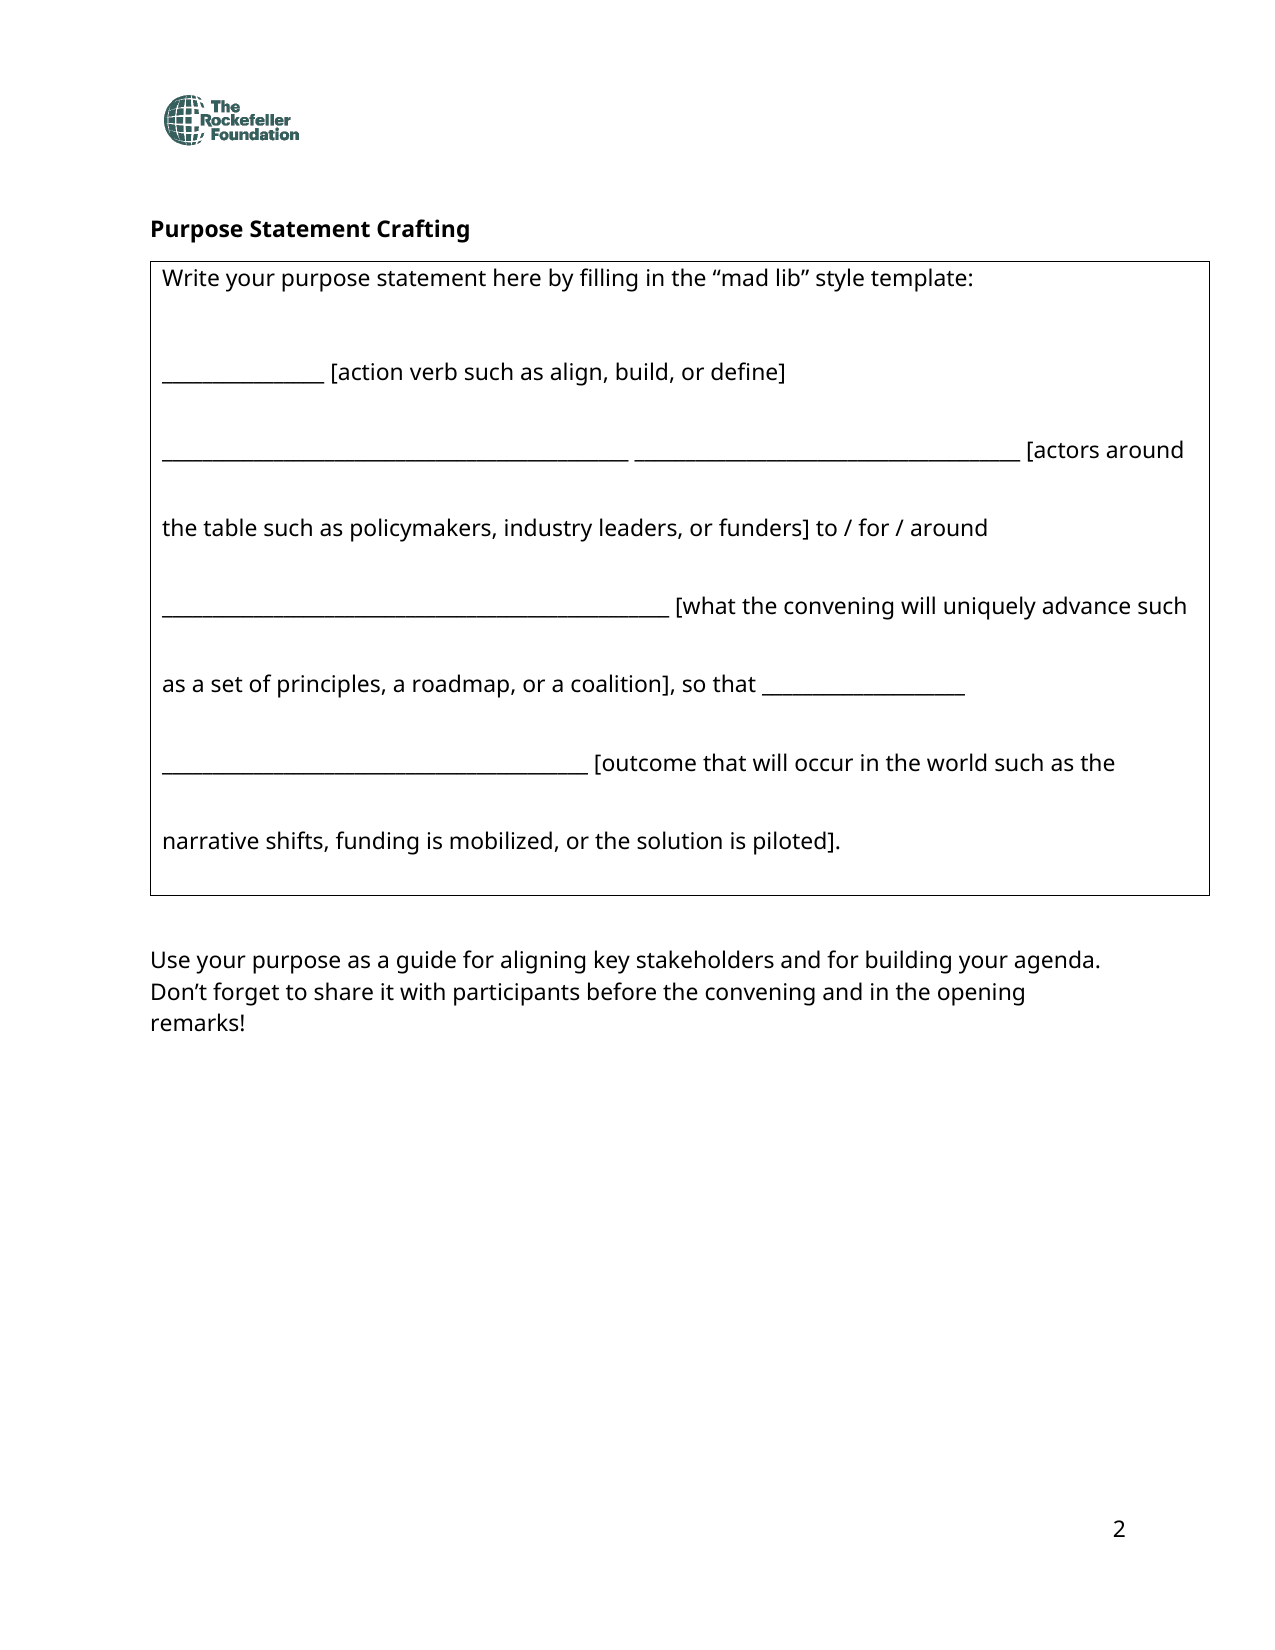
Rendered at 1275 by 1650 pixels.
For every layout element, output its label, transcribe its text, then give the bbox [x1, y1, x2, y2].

picture [150, 75, 312, 166]
text Use your purpose as a guide for aligning key stakeholders and for building your agenda. Don’t forget to share it with participants before the convening and in the opening remarks! [150, 944, 1125, 1038]
table_header Write your purpose statement here by filling in the “mad lib” style template: ________________ [action verb such as align, build, or define] ______________________________________________ ______________________________________ [actors around the table such as policymakers, industry leaders, or funders] to / for / around __________________________________________________ [what the convening will uniquely advance such as a set of principles, a roadmap, or a coalition], so that ____________________ __________________________________________ [outcome that will occur in the world such as the narrative shifts, funding is mobilized, or the solution is piloted]. [151, 262, 1209, 895]
text Purpose Statement Crafting [150, 213, 1125, 244]
